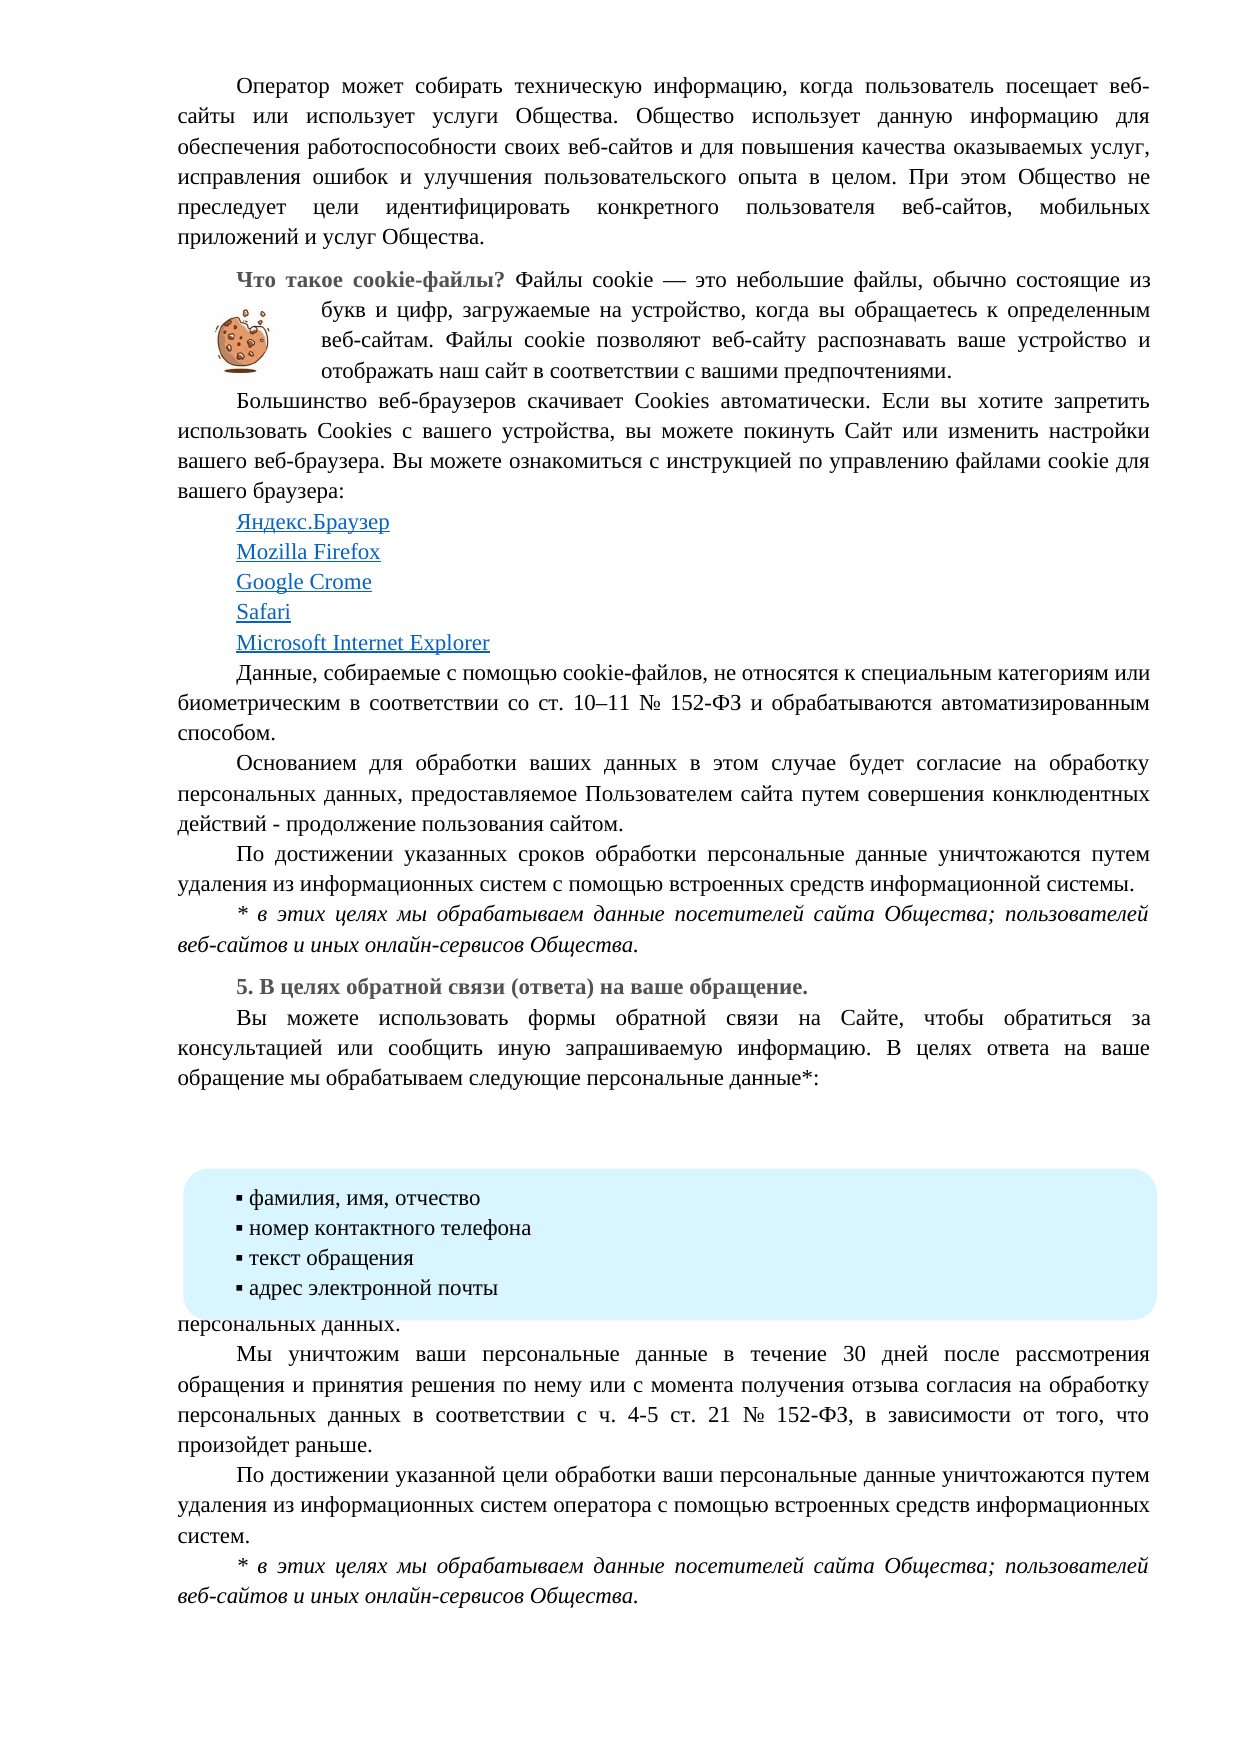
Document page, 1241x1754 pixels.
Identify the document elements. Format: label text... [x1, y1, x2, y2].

text Оператор может собирать техническую информацию, когда пользователь посещает веб-сайты или использует услуги Общества. Общество использует данную информацию для обеспечения работоспособности своих веб-сайтов и для повышения качества оказываемых услуг, исправления ошибок и улучшения пользовательского опыта в целом. При этом Общество не преследует цели идентифицировать конкретного пользователя веб-сайтов, мобильных приложений и услуг Общества. [177, 72, 1152, 250]
text Мы уничтожим ваши персональные данные в течение 30 дней после рассмотрения обращения и принятия решения по нему или с момента получения отзыва согласия на обработку персональных данных в соответствии с ч. 4-5 ст. 21 № 152-ФЗ, в зависимости от того, что произойдет раньше. [177, 1340, 1152, 1457]
text По достижении указанных сроков обработки персональные данные уничтожаются путем удаления из информационных систем с помощью встроенных средств информационной системы. [177, 840, 1152, 897]
text Что такое cookie-файлы? Файлы cookie — это небольшие файлы, обычно состоящие из букв и цифр, загружаемые на устройство, когда вы обращаетесь к определенным веб-сайтам. Файлы cookie позволяют веб-сайту распознавать ваше устройство и отображать наш сайт в соответствии с вашими предпочтениями. [177, 266, 1152, 383]
text По достижении указанной цели обработки ваши персональные данные уничтожаются путем удаления из информационных систем оператора с помощью встроенных средств информационных систем. [177, 1461, 1152, 1548]
text Google Crome [177, 568, 1152, 594]
text 5. В целях обратной связи (ответа) на ваше обращение. [177, 973, 1152, 1000]
text Данные, собираемые с помощью cookie-файлов, не относятся к специальным категориям или биометрическим в соответствии со ст. 10–11 № 152-ФЗ и обрабатываются автоматизированным способом. [177, 659, 1152, 746]
text Microsoft Internet Explorer [177, 628, 1152, 655]
text Safari [177, 598, 1152, 625]
text * в этих целях мы обрабатываем данные посетителей сайта Общества; пользователей веб-сайтов и иных онлайн-сервисов Общества. [177, 1552, 1152, 1608]
text Основанием для обработки ваших данных в этом случае будет согласие на обработку персональных данных. [177, 1280, 1152, 1337]
text * в этих целях мы обрабатываем данные посетителей сайта Общества; пользователей веб-сайтов и иных онлайн-сервисов Общества. [177, 900, 1152, 957]
text Mozilla Firefox [177, 538, 1152, 564]
text Основанием для обработки ваших данных в этом случае будет согласие на обработку персональных данных, предоставляемое Пользователем сайта путем совершения конклюдентных действий - продолжение пользования сайтом. [177, 749, 1152, 836]
picture [177, 295, 303, 384]
text Вы можете использовать формы обратной связи на Сайте, чтобы обратиться за консультацией или сообщить иную запрашиваемую информацию. В целях ответа на ваше обращение мы обрабатываем следующие персональные данные*: [177, 1003, 1152, 1090]
text Яндекс.Браузер [177, 508, 1152, 534]
text Большинство веб-браузеров скачивает Cookies автоматически. Если вы хотите запретить использовать Cookies с вашего устройства, вы можете покинуть Сайт или изменить настройки вашего веб-браузера. Вы можете ознакомиться с инструкцией по управлению файлами cookie для вашего браузера: [177, 387, 1152, 504]
